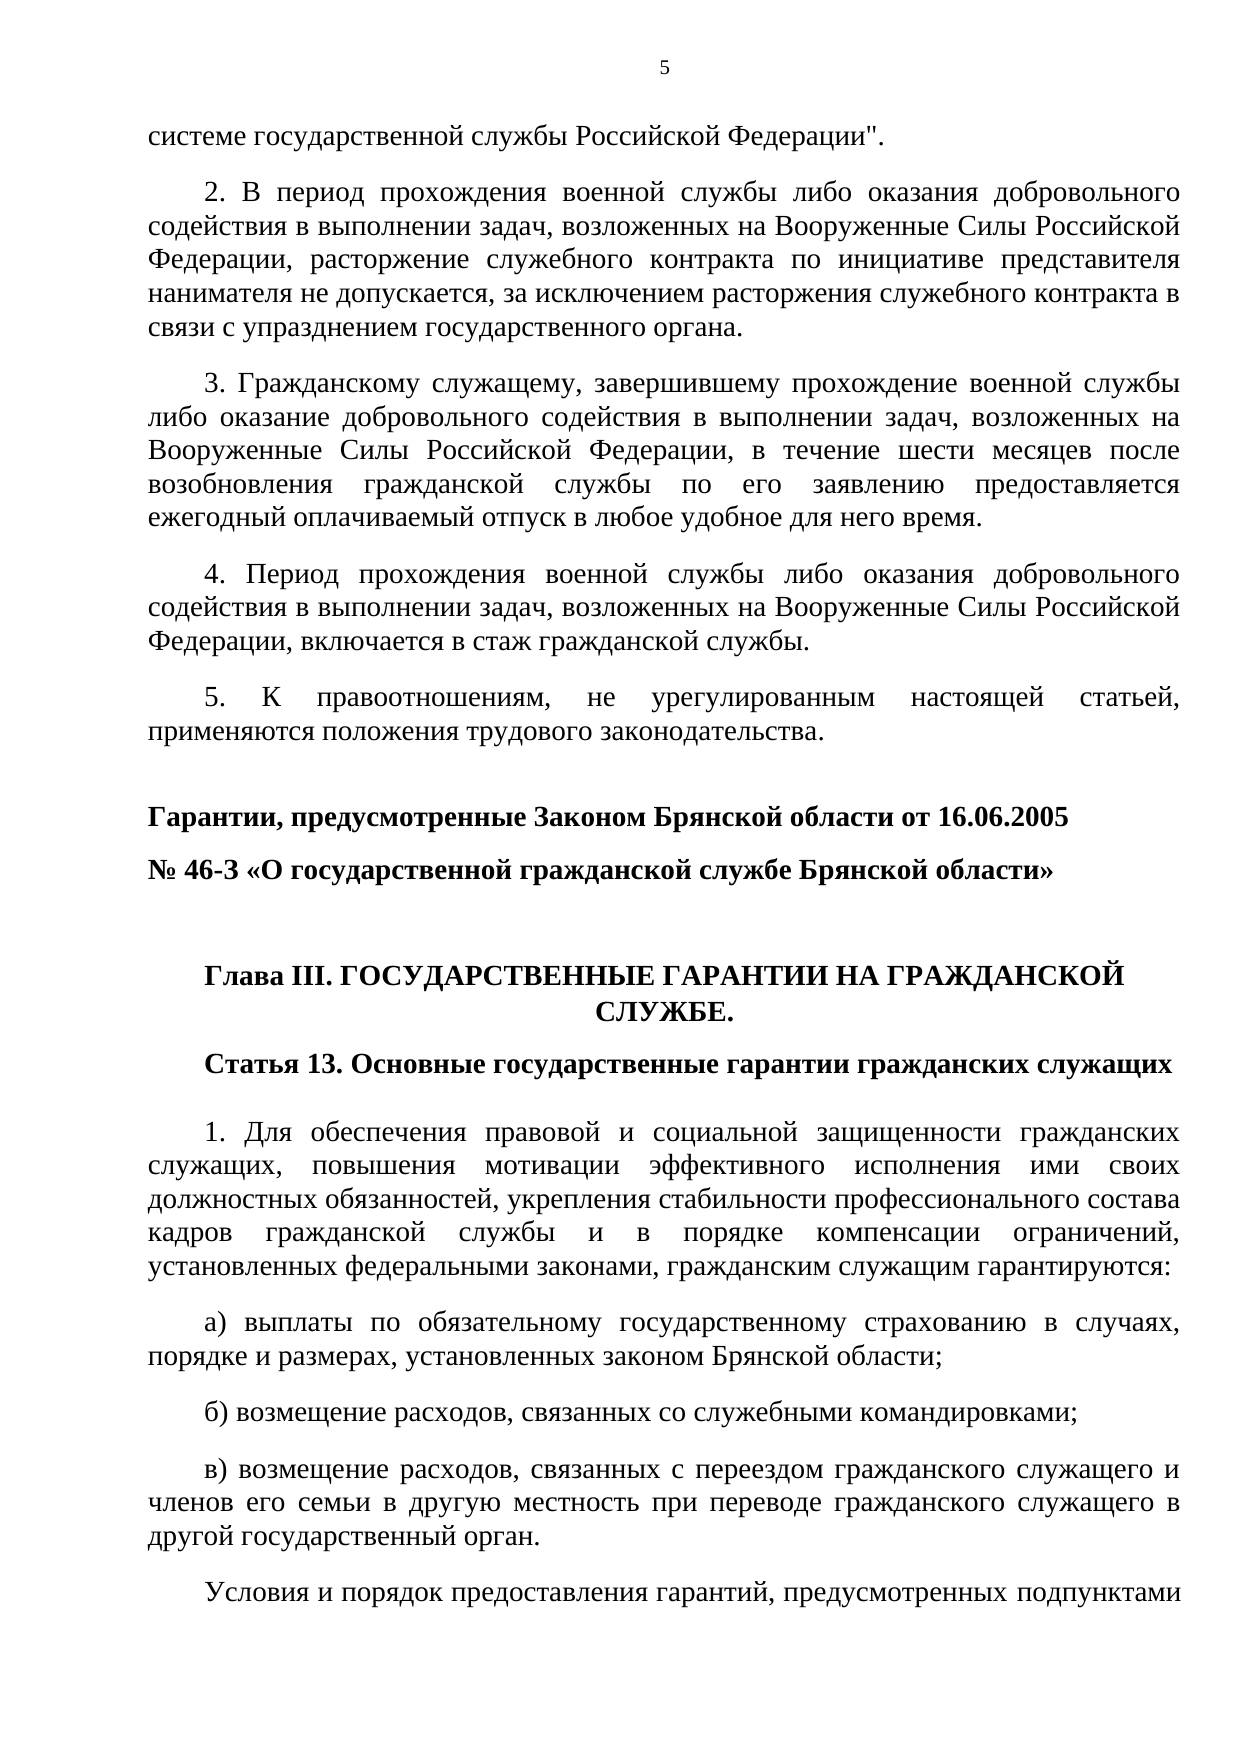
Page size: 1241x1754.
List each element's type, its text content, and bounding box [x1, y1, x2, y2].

text а) выплаты по обязательному государственному страхованию в случаях, порядке и размерах, установленных законом Брянской области; [148, 1304, 1181, 1371]
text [148, 1574, 1181, 1608]
text Глава III. ГОСУДАРСТВЕННЫЕ ГАРАНТИИ НА ГРАЖДАНСКОЙ СЛУЖБЕ. [148, 958, 1181, 1027]
text 3. Гражданскому служащему, завершившему прохождение военной службы либо оказание добровольного содействия в выполнении задач, возложенных на Вооруженные Силы Российской Федерации, в течение шести месяцев после возобновления гражданской службы по его заявлению предоставляется ежегодный оплачиваемый отпуск в любое удобное для него время. [148, 365, 1181, 533]
text 4. Период прохождения военной службы либо оказания добровольного содействия в выполнении задач, возложенных на Вооруженные Силы Российской Федерации, включается в стаж гражданской службы. [148, 556, 1181, 656]
text 5. К правоотношениям, не урегулированным настоящей статьей, применяются положения трудового законодательства. [148, 679, 1181, 746]
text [148, 118, 1181, 152]
text Статья 13. Основные государственные гарантии гражданских служащих [148, 1047, 1181, 1080]
text № 46-З «О государственной гражданской службе Брянской области» [148, 852, 1181, 886]
text 2. В период прохождения военной службы либо оказания добровольного содействия в выполнении задач, возложенных на Вооруженные Силы Российской Федерации, расторжение служебного контракта по инициативе представителя нанимателя не допускается, за исключением расторжения служебного контракта в связи с упразднением государственного органа. [148, 174, 1181, 342]
text б) возмещение расходов, связанных со служебными командировками; [148, 1394, 1181, 1428]
text в) возмещение расходов, связанных с переездом гражданского служащего и членов его семьи в другую местность при переводе гражданского служащего в другой государственный орган. [148, 1451, 1181, 1551]
text 1. Для обеспечения правовой и социальной защищенности гражданских служащих, повышения мотивации эффективного исполнения ими своих должностных обязанностей, укрепления стабильности профессионального состава кадров гражданской службы и в порядке компенсации ограничений, установленных федеральными законами, гражданским служащим гарантируются: [148, 1114, 1181, 1281]
text Гарантии, предусмотренные Законом Брянской области от 16.06.2005 [148, 799, 1181, 833]
